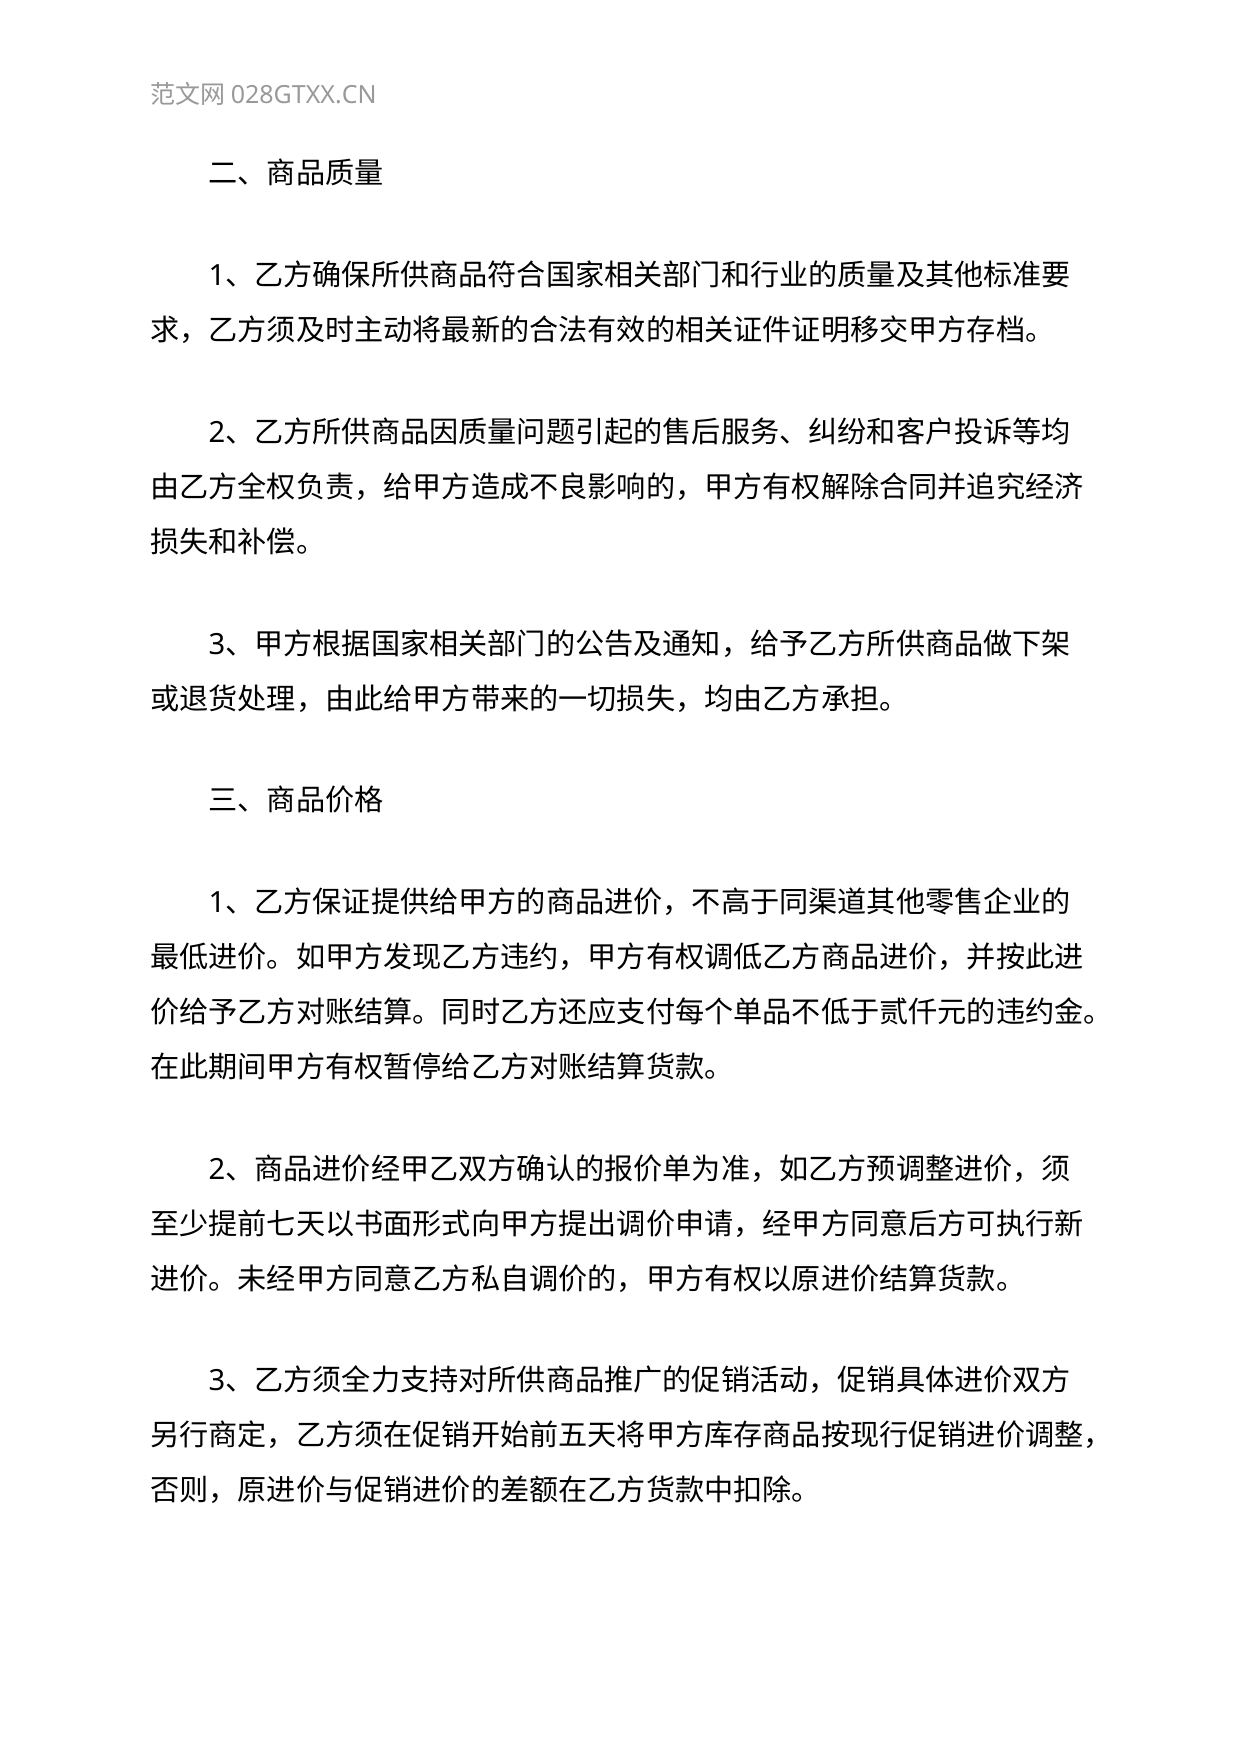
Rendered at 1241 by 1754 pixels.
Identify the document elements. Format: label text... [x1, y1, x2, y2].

text 三、商品价格 [150, 777, 1090, 819]
text 3、甲方根据国家相关部门的公告及通知，给予乙方所供商品做下架或退货处理，由此给甲方带来的一切损失，均由乙方承担。 [150, 620, 1090, 717]
text 2、乙方所供商品因质量问题引起的售后服务、纠纷和客户投诉等均由乙方全权负责，给甲方造成不良影响的，甲方有权解除合同并追究经济损失和补偿。 [150, 408, 1090, 561]
text 1、乙方保证提供给甲方的商品进价，不高于同渠道其他零售企业的最低进价。如甲方发现乙方违约，甲方有权调低乙方商品进价，并按此进价给予乙方对账结算。同时乙方还应支付每个单品不低于贰仟元的违约金。在此期间甲方有权暂停给乙方对账结算货款。 [150, 879, 1090, 1086]
text 1、乙方确保所供商品符合国家相关部门和行业的质量及其他标准要求，乙方须及时主动将最新的合法有效的相关证件证明移交甲方存档。 [150, 252, 1090, 349]
text 3、乙方须全力支持对所供商品推广的促销活动，促销具体进价双方另行商定，乙方须在促销开始前五天将甲方库存商品按现行促销进价调整，否则，原进价与促销进价的差额在乙方货款中扣除。 [150, 1357, 1090, 1509]
text 2、商品进价经甲乙双方确认的报价单为准，如乙方预调整进价，须至少提前七天以书面形式向甲方提出调价申请，经甲方同意后方可执行新进价。未经甲方同意乙方私自调价的，甲方有权以原进价结算货款。 [150, 1145, 1090, 1297]
text 二、商品质量 [150, 150, 1090, 192]
